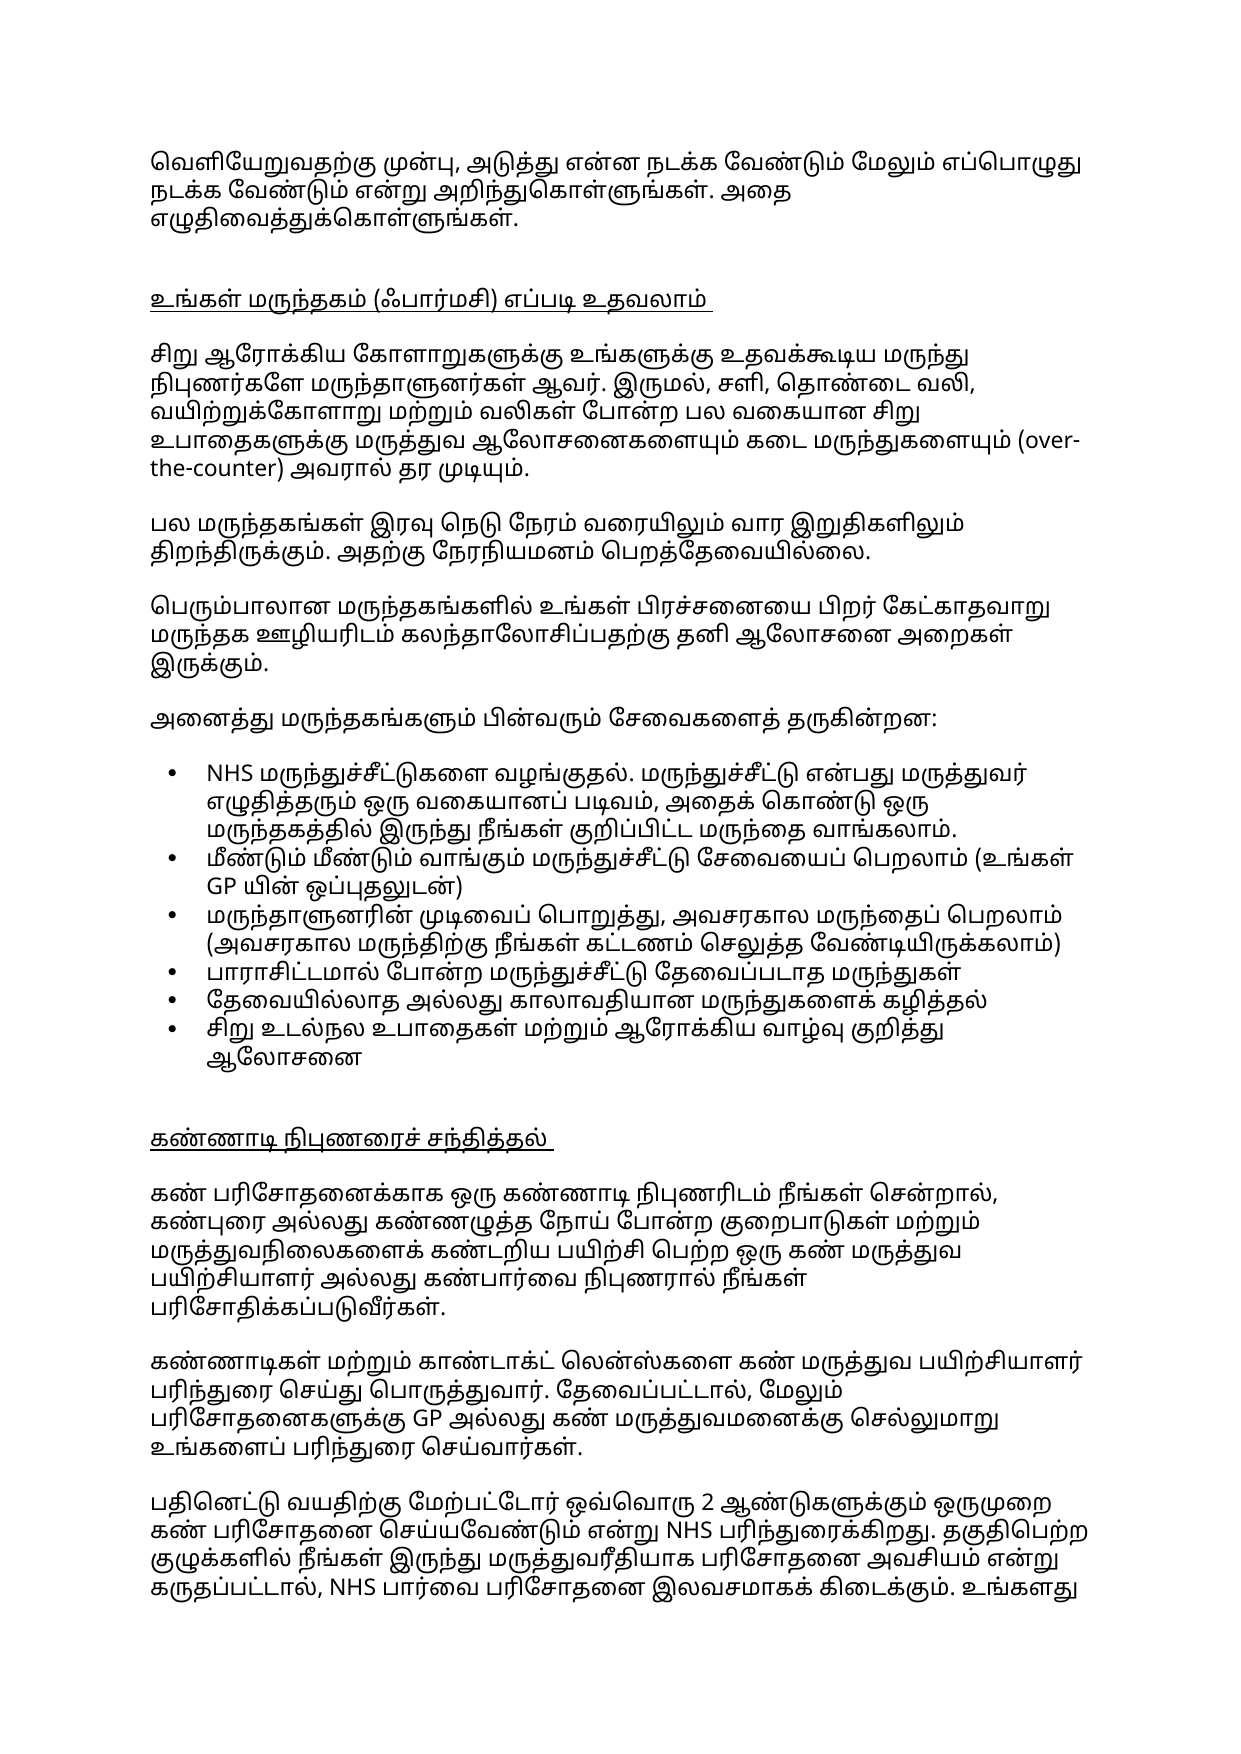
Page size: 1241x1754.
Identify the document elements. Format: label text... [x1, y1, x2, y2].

text கண் பரிசோதனைக்காக ஒரு கண்ணாடி நிபுணரிடம் நீங்கள் சென்றால், கண்புரை அல்லது கண்ணழுத்த நோய் போன்ற குறைபாடுகள் மற்றும் மருத்துவநிலைகளைக் கண்டறிய பயிற்சி பெற்ற ஒரு கண் மருத்துவ பயிற்சியாளர் அல்லது கண்பார்வை நிபுணரால் நீங்கள் பரிசோதிக்கப்படுவீர்கள். [150, 1181, 1090, 1323]
text பெரும்பாலான மருந்தகங்களில் உங்கள் பிரச்சனையை பிறர் கேட்காதவாறு மருந்தக ஊழியரிடம் கலந்தாலோசிப்பதற்கு தனி ஆலோசனை அறைகள் இருக்கும். [150, 594, 1090, 680]
text அனைத்து மருந்தகங்களும் பின்வரும் சேவைகளைத் தருகின்றன: [150, 706, 1090, 735]
list தேவையில்லாத அல்லது காலாவதியான மருந்துகளைக் கழித்தல் [169, 988, 1090, 1017]
list பாராசிட்டமால் போன்ற மருந்துச்சீட்டு தேவைப்படாத மருந்துகள் [169, 960, 1090, 988]
list சிறு உடல்நல உபாதைகள் மற்றும் ஆரோக்கிய வாழ்வு குறித்து ஆலோசனை [169, 1017, 1090, 1074]
text கண்ணாடிகள் மற்றும் காண்டாக்ட் லென்ஸ்களை கண் மருத்துவ பயிற்சியாளர் பரிந்துரை செய்து பொருத்துவார். தேவைப்பட்டால், மேலும் பரிசோதனைகளுக்கு GP அல்லது கண் மருத்துவமனைக்கு செல்லுமாறு உங்களைப் பரிந்துரை செய்வார்கள். [150, 1350, 1090, 1464]
text பல மருந்தகங்கள் இரவு நெடு நேரம் வரையிலும் வார இறுதிகளிலும் திறந்திருக்கும். அதற்கு நேரநியமனம் பெறத்தேவையில்லை. [150, 511, 1090, 568]
list மீண்டும் மீண்டும் வாங்கும் மருந்துச்சீட்டு சேவையைப் பெறலாம் (உங்கள் GP யின் ஒப்புதலுடன்) [169, 846, 1090, 903]
list NHS மருந்துச்சீட்டுகளை வழங்குதல். மருந்துச்சீட்டு என்பது மருத்துவர் எழுதித்தரும் ஒரு வகையானப் படிவம், அதைக் கொண்டு ஒரு மருந்தகத்தில் இருந்து நீங்கள் குறிப்பிட்ட மருந்தை வாங்கலாம். [169, 761, 1090, 846]
text சிறு ஆரோக்கிய கோளாறுகளுக்கு உங்களுக்கு உதவக்கூடிய மருந்து நிபுணர்களே மருந்தாளுனர்கள் ஆவர். இருமல், சளி, தொண்டை வலி, வயிற்றுக்கோளாறு மற்றும் வலிகள் போன்ற பல வகையான சிறு உபாதைகளுக்கு மருத்துவ ஆலோசனைகளையும் கடை மருந்துகளையும் (over-the-counter) அவரால் தர முடியும். [150, 343, 1090, 485]
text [150, 1490, 1090, 1604]
text வெளியேறுவதற்கு முன்பு, அடுத்து என்ன நடக்க வேண்டும் மேலும் எப்பொழுது நடக்க வேண்டும் என்று அறிந்துகொள்ளுங்கள். அதை எழுதிவைத்துக்கொள்ளுங்கள். [150, 150, 1090, 235]
list மருந்தாளுனரின் முடிவைப் பொறுத்து, அவசரகால மருந்தைப் பெறலாம் (அவசரகால மருந்திற்கு நீங்கள் கட்டணம் செலுத்த வேண்டியிருக்கலாம்) [169, 903, 1090, 960]
text உங்கள் மருந்தகம் (ஃபார்மசி) எப்படி உதவலாம் [150, 288, 1090, 316]
text கண்ணாடி நிபுணரைச் சந்தித்தல் [150, 1127, 1090, 1155]
